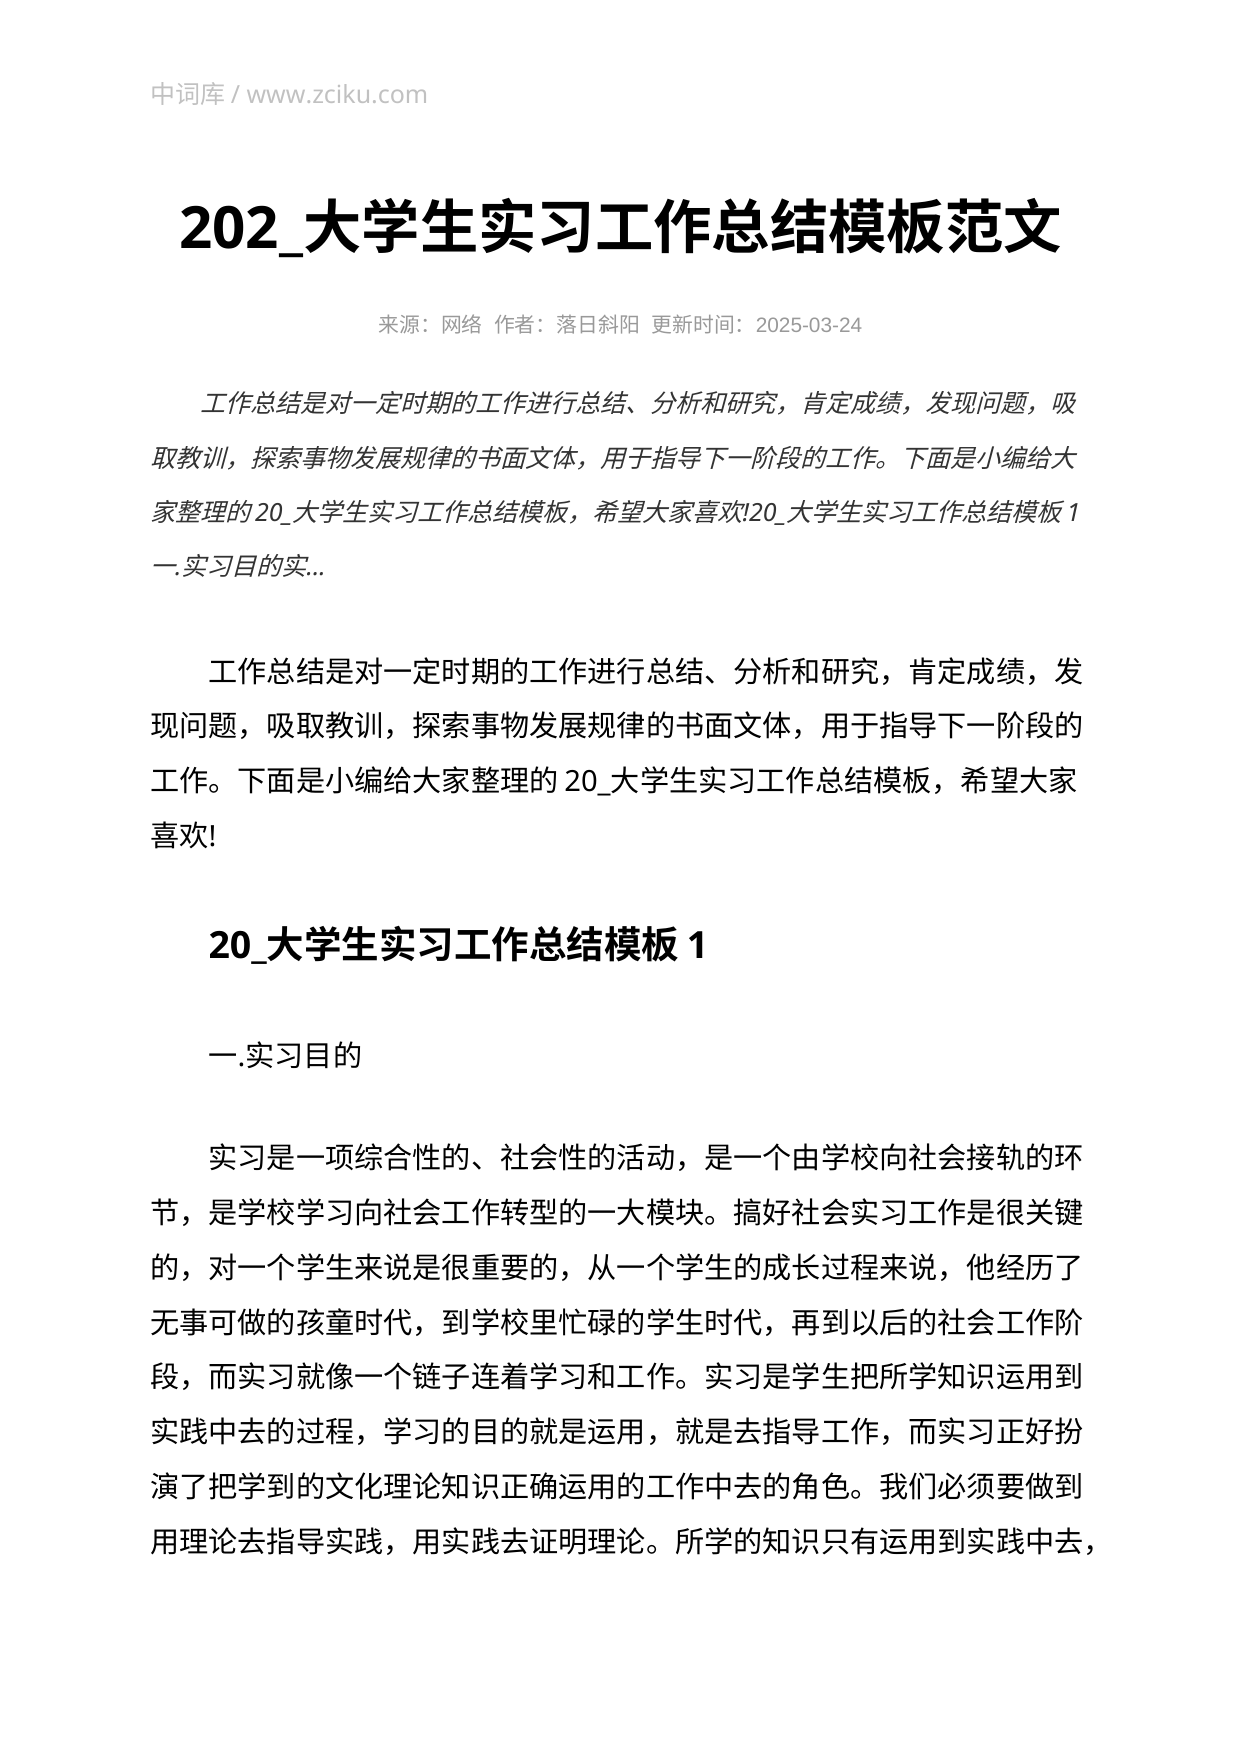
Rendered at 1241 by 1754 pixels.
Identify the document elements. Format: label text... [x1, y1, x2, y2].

text 20_大学生实习工作总结模板1 [150, 915, 1090, 969]
text 一.实习目的 [150, 1032, 1090, 1075]
text 工作总结是对一定时期的工作进行总结、分析和研究，肯定成绩，发现问题，吸取教训，探索事物发展规律的书面文体，用于指导下一阶段的工作。下面是小编给大家整理的20_大学生实习工作总结模板，希望大家喜欢! [150, 648, 1090, 855]
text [150, 1134, 1090, 1561]
subtitle 202_大学生实习工作总结模板范文 [150, 181, 1090, 266]
text 工作总结是对一定时期的工作进行总结、分析和研究，肯定成绩，发现问题，吸取教训，探索事物发展规律的书面文体，用于指导下一阶段的工作。下面是小编给大家整理的20_大学生实习工作总结模板，希望大家喜欢!20_大学生实习工作总结模板1一.实习目的实... [150, 384, 1090, 583]
text 来源：网络 作者：落日斜阳 更新时间：2025-03-24 [150, 313, 1090, 337]
